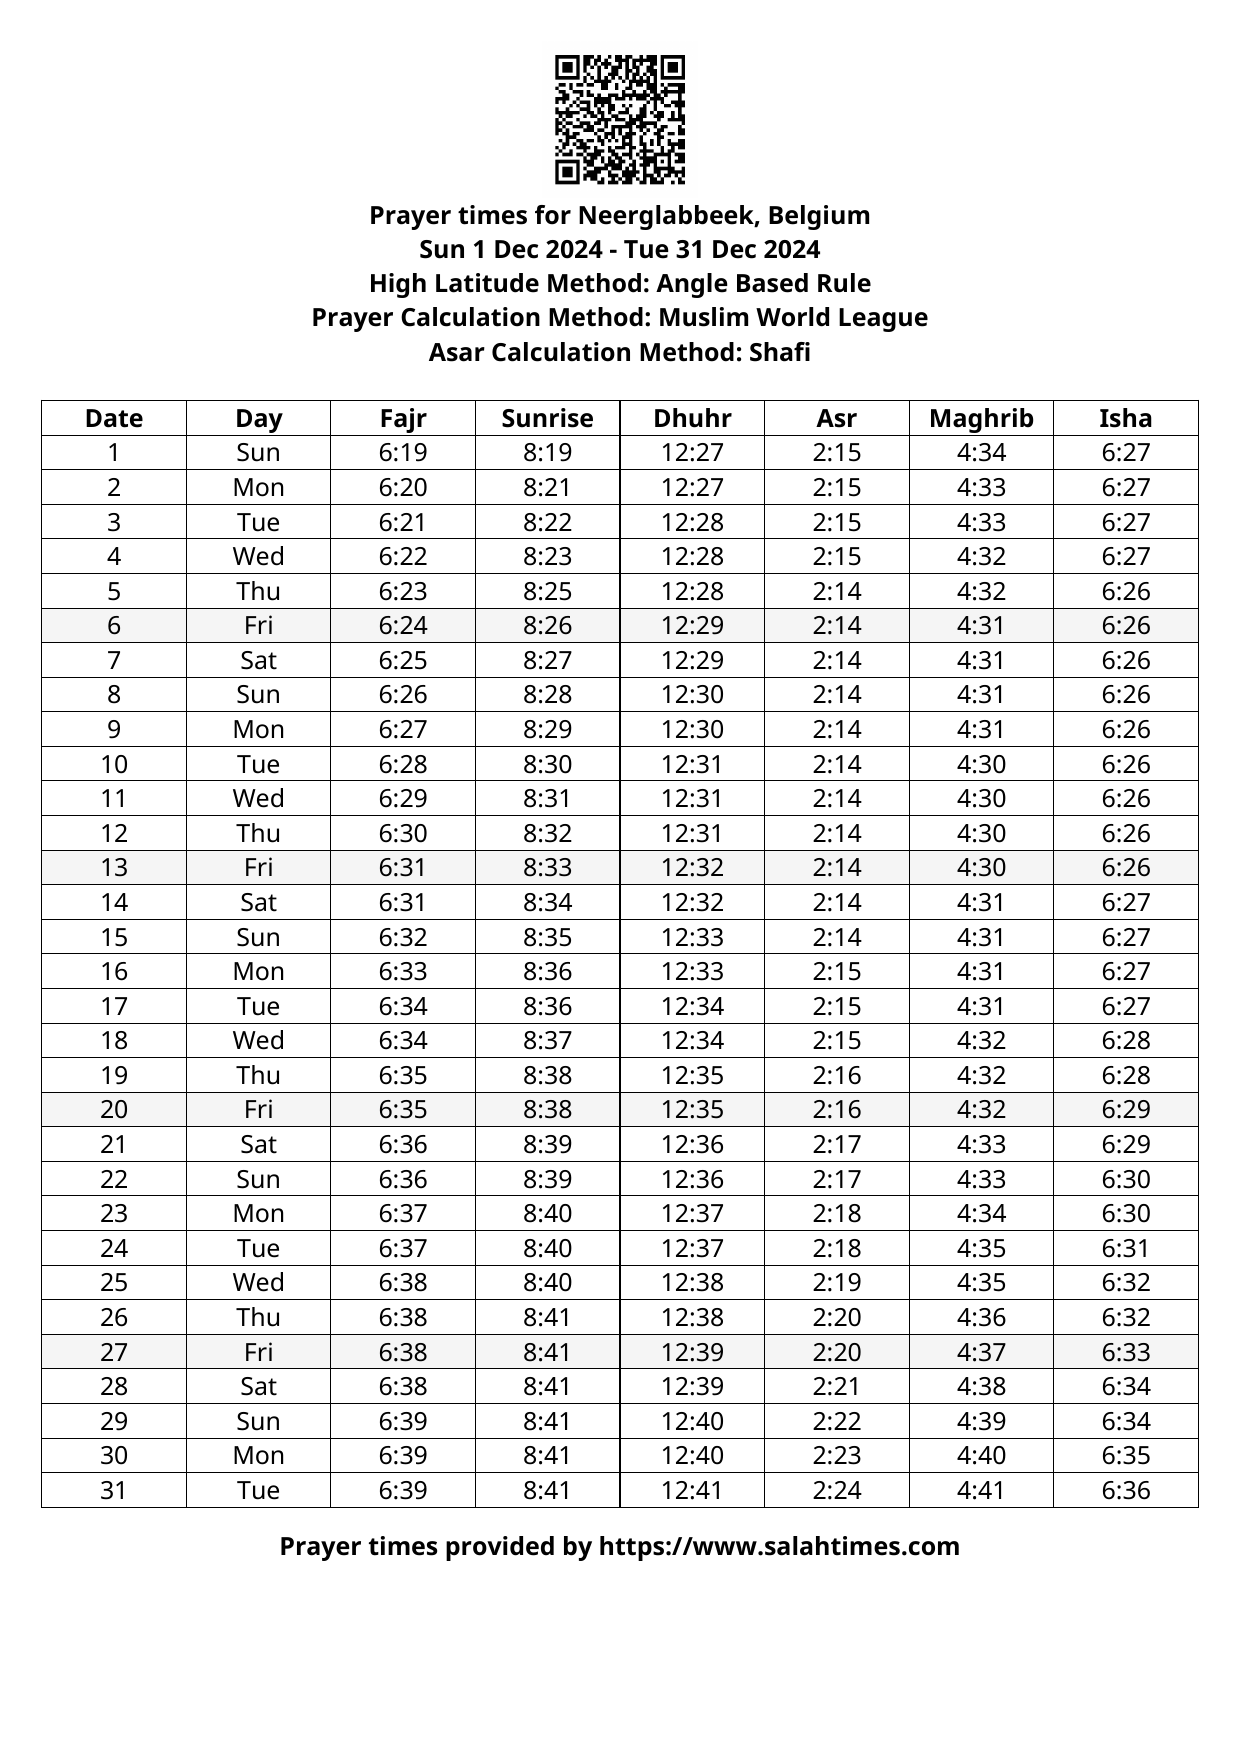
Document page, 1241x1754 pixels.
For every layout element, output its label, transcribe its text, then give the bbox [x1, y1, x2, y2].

table_cell 8:40 [476, 1266, 619, 1299]
table_cell 12:37 [621, 1196, 764, 1230]
table_cell 6:29 [1054, 1127, 1198, 1161]
table_cell 14 [42, 885, 186, 919]
table_cell 31 [42, 1473, 186, 1507]
table_cell 6:27 [331, 712, 475, 746]
table_cell Tue [187, 1231, 330, 1264]
table_cell 12:27 [621, 436, 764, 469]
table_cell Mon [187, 1196, 330, 1230]
table_cell Tue [187, 747, 330, 780]
table_cell 6:37 [331, 1231, 475, 1264]
table_cell 2:14 [765, 747, 909, 780]
table_cell 6:32 [1054, 1300, 1198, 1334]
table_cell 2:14 [765, 920, 909, 953]
table_cell 12:35 [621, 1093, 764, 1126]
table_cell 6:27 [1054, 954, 1198, 988]
table_cell 12:30 [621, 678, 764, 711]
text Sun 1 Dec 2024 - Tue 31 Dec 2024 [42, 232, 1198, 266]
table_cell 8:41 [476, 1335, 619, 1368]
table_cell 4:31 [910, 712, 1053, 746]
table_cell 6:26 [1054, 781, 1198, 815]
table_header Fajr [331, 401, 475, 434]
table_cell Sat [187, 643, 330, 677]
table_cell 8:38 [476, 1093, 619, 1126]
table_cell 4:32 [910, 1058, 1053, 1092]
table_cell 6:29 [1054, 1093, 1198, 1126]
table_cell 8:23 [476, 539, 619, 573]
table_cell 2:14 [765, 643, 909, 677]
table_cell 6:38 [331, 1335, 475, 1368]
table_cell 6:23 [331, 574, 475, 607]
table_cell 8:30 [476, 747, 619, 780]
table_cell 6:27 [1054, 470, 1198, 504]
table_cell 6:38 [331, 1369, 475, 1403]
table_cell 12:28 [621, 574, 764, 607]
table_cell 6:20 [331, 470, 475, 504]
table_cell 6:33 [1054, 1335, 1198, 1368]
table_cell 8:21 [476, 470, 619, 504]
table_cell Wed [187, 781, 330, 815]
table_cell 8:41 [476, 1439, 619, 1472]
table_cell 4:32 [910, 1024, 1053, 1057]
table_cell 12:39 [621, 1369, 764, 1403]
table_cell 18 [42, 1024, 186, 1057]
table_cell 22 [42, 1162, 186, 1195]
table_cell 6:31 [1054, 1231, 1198, 1264]
table_cell 15 [42, 920, 186, 953]
table_cell Mon [187, 712, 330, 746]
table_cell Wed [187, 1266, 330, 1299]
table_cell 8:37 [476, 1024, 619, 1057]
table_cell Thu [187, 816, 330, 849]
table_cell 10 [42, 747, 186, 780]
table_cell 6:38 [331, 1266, 475, 1299]
table_cell 8:28 [476, 678, 619, 711]
table_cell 6:26 [1054, 678, 1198, 711]
table_cell 6:21 [331, 505, 475, 538]
table_cell 4:30 [910, 851, 1053, 884]
table_cell 8:39 [476, 1127, 619, 1161]
table_cell 4:31 [910, 954, 1053, 988]
table_cell 12:41 [621, 1473, 764, 1507]
table_cell 12:34 [621, 989, 764, 1022]
table_cell 4:30 [910, 816, 1053, 849]
table_cell 4:31 [910, 609, 1053, 642]
table_cell Sun [187, 1404, 330, 1437]
table_cell Sun [187, 678, 330, 711]
table_cell 6:37 [331, 1196, 475, 1230]
table_cell 6:34 [1054, 1369, 1198, 1403]
table_header Maghrib [910, 401, 1053, 434]
table_cell 4:32 [910, 1093, 1053, 1126]
table_cell 6:24 [331, 609, 475, 642]
table_cell 6:26 [1054, 609, 1198, 642]
table_cell 2:20 [765, 1335, 909, 1368]
table_cell 6:33 [331, 954, 475, 988]
table_cell 4:31 [910, 989, 1053, 1022]
table_cell 8:33 [476, 851, 619, 884]
table_cell 8:41 [476, 1473, 619, 1507]
table_cell 2:15 [765, 1024, 909, 1057]
table_cell 8:19 [476, 436, 619, 469]
table_cell 2:14 [765, 851, 909, 884]
picture [542, 41, 699, 198]
table_cell 12:27 [621, 470, 764, 504]
table_cell 8:34 [476, 885, 619, 919]
table_cell 12:28 [621, 505, 764, 538]
table_cell Fri [187, 1093, 330, 1126]
table_cell Mon [187, 1439, 330, 1472]
table_cell 2:17 [765, 1162, 909, 1195]
text Prayer times provided by https://www.salahtimes.com [42, 1528, 1198, 1563]
table_cell 2:15 [765, 539, 909, 573]
table_cell 12:38 [621, 1300, 764, 1334]
table_cell 2:20 [765, 1300, 909, 1334]
table_cell 4:33 [910, 505, 1053, 538]
table_cell Tue [187, 989, 330, 1022]
table_cell Mon [187, 470, 330, 504]
table_header Asr [765, 401, 909, 434]
table_cell 8:40 [476, 1196, 619, 1230]
table_cell Mon [187, 954, 330, 988]
table_cell 4:31 [910, 678, 1053, 711]
table_cell 24 [42, 1231, 186, 1264]
table_cell 8:22 [476, 505, 619, 538]
table_cell 2:15 [765, 954, 909, 988]
table_cell 26 [42, 1300, 186, 1334]
table_cell 12:31 [621, 747, 764, 780]
table_cell 6:26 [1054, 851, 1198, 884]
table_cell 6:30 [331, 816, 475, 849]
table_cell 6:27 [1054, 436, 1198, 469]
table_cell 6:28 [1054, 1024, 1198, 1057]
table_cell Thu [187, 1058, 330, 1092]
table_cell 6:34 [331, 1024, 475, 1057]
table_cell 12:32 [621, 885, 764, 919]
table_cell 2:17 [765, 1127, 909, 1161]
table_cell 2:14 [765, 574, 909, 607]
table_cell 4:40 [910, 1439, 1053, 1472]
table_cell 4:33 [910, 470, 1053, 504]
table_header Day [187, 401, 330, 434]
table_cell Sun [187, 920, 330, 953]
table_cell 12:39 [621, 1335, 764, 1368]
table_cell 12:30 [621, 712, 764, 746]
table_cell 6:31 [331, 851, 475, 884]
table_cell 12:40 [621, 1439, 764, 1472]
table_cell 4:32 [910, 539, 1053, 573]
table_cell 6:28 [331, 747, 475, 780]
table_cell 2:24 [765, 1473, 909, 1507]
table_cell 12:33 [621, 920, 764, 953]
table_cell 20 [42, 1093, 186, 1126]
table_cell 12:37 [621, 1231, 764, 1264]
table_cell 2:15 [765, 505, 909, 538]
table_cell 6:36 [1054, 1473, 1198, 1507]
table_cell 13 [42, 851, 186, 884]
table_cell 19 [42, 1058, 186, 1092]
table_cell 8:26 [476, 609, 619, 642]
table_cell 12:31 [621, 781, 764, 815]
text Asar Calculation Method: Shafi [42, 334, 1198, 368]
table_cell 6:26 [1054, 816, 1198, 849]
table_cell 4:30 [910, 781, 1053, 815]
table_cell 12:40 [621, 1404, 764, 1437]
table_cell 6:39 [331, 1404, 475, 1437]
table_cell 11 [42, 781, 186, 815]
table_cell 27 [42, 1335, 186, 1368]
table_cell 8:36 [476, 954, 619, 988]
table_cell 4:34 [910, 1196, 1053, 1230]
table_cell 7 [42, 643, 186, 677]
table_cell Thu [187, 574, 330, 607]
table_cell Fri [187, 609, 330, 642]
table_cell Fri [187, 1335, 330, 1368]
table_cell 29 [42, 1404, 186, 1437]
table_cell 25 [42, 1266, 186, 1299]
table_cell 8:38 [476, 1058, 619, 1092]
table_header Sunrise [476, 401, 619, 434]
table_cell 30 [42, 1439, 186, 1472]
table_cell 8:41 [476, 1300, 619, 1334]
table_cell 4:34 [910, 436, 1053, 469]
table_cell 6:28 [1054, 1058, 1198, 1092]
table_cell 4:35 [910, 1231, 1053, 1264]
table_cell 2:21 [765, 1369, 909, 1403]
table_cell 12:38 [621, 1266, 764, 1299]
table_cell 12:28 [621, 539, 764, 573]
table_cell 2:16 [765, 1093, 909, 1126]
table_cell 6:29 [331, 781, 475, 815]
table_cell 6:27 [1054, 885, 1198, 919]
table_cell 6:39 [331, 1439, 475, 1472]
table_cell 8:32 [476, 816, 619, 849]
table_cell 2:15 [765, 436, 909, 469]
table_cell 28 [42, 1369, 186, 1403]
table_cell 6:22 [331, 539, 475, 573]
table_cell 2:15 [765, 470, 909, 504]
table_cell 6:26 [1054, 712, 1198, 746]
table_cell 2:15 [765, 989, 909, 1022]
table_cell 6:31 [331, 885, 475, 919]
table_cell 8 [42, 678, 186, 711]
table_cell 21 [42, 1127, 186, 1161]
table_cell 6:32 [1054, 1266, 1198, 1299]
table_cell 6:32 [331, 920, 475, 953]
table_cell 12:29 [621, 643, 764, 677]
table_cell Sat [187, 885, 330, 919]
table_cell 12:32 [621, 851, 764, 884]
table_cell 8:35 [476, 920, 619, 953]
table_cell 6:27 [1054, 920, 1198, 953]
table_cell 6:27 [1054, 505, 1198, 538]
table_cell 6:25 [331, 643, 475, 677]
table_cell 2:22 [765, 1404, 909, 1437]
table_cell 6:34 [331, 989, 475, 1022]
text Prayer times for Neerglabbeek, Belgium [42, 198, 1198, 232]
table_cell 2:23 [765, 1439, 909, 1472]
table_cell 4:30 [910, 747, 1053, 780]
table_cell 4:41 [910, 1473, 1053, 1507]
table_cell 12:33 [621, 954, 764, 988]
table_cell 12:29 [621, 609, 764, 642]
table_cell 9 [42, 712, 186, 746]
table_cell 2:16 [765, 1058, 909, 1092]
table_cell Sat [187, 1369, 330, 1403]
table_cell 12:31 [621, 816, 764, 849]
table_cell 6:26 [1054, 574, 1198, 607]
table_header Date [42, 401, 186, 434]
table_cell 2 [42, 470, 186, 504]
table_cell 4:33 [910, 1127, 1053, 1161]
table_cell Tue [187, 505, 330, 538]
table_cell Wed [187, 1024, 330, 1057]
table_header Isha [1054, 401, 1198, 434]
table_cell Tue [187, 1473, 330, 1507]
table_cell 2:14 [765, 885, 909, 919]
table_cell 2:14 [765, 816, 909, 849]
table_cell Sun [187, 436, 330, 469]
table_cell 4:37 [910, 1335, 1053, 1368]
table_cell 4:32 [910, 574, 1053, 607]
table_cell 8:27 [476, 643, 619, 677]
table_cell 8:39 [476, 1162, 619, 1195]
table_cell 6 [42, 609, 186, 642]
table_cell 4:35 [910, 1266, 1053, 1299]
table_cell 6:26 [331, 678, 475, 711]
table_cell 4 [42, 539, 186, 573]
table_cell 12:36 [621, 1162, 764, 1195]
table_cell 4:39 [910, 1404, 1053, 1437]
table_cell 2:14 [765, 609, 909, 642]
table_cell Thu [187, 1300, 330, 1334]
table_cell 6:26 [1054, 643, 1198, 677]
table_cell 2:19 [765, 1266, 909, 1299]
table_cell 4:31 [910, 920, 1053, 953]
text High Latitude Method: Angle Based Rule [42, 266, 1198, 300]
table_cell 8:25 [476, 574, 619, 607]
table_cell 4:33 [910, 1162, 1053, 1195]
table_cell 4:36 [910, 1300, 1053, 1334]
table_cell 4:31 [910, 885, 1053, 919]
table_cell 6:39 [331, 1473, 475, 1507]
table_cell 6:30 [1054, 1162, 1198, 1195]
table_cell 3 [42, 505, 186, 538]
table_cell 6:35 [331, 1093, 475, 1126]
table_cell 6:26 [1054, 747, 1198, 780]
table_cell 2:18 [765, 1196, 909, 1230]
table_cell 6:27 [1054, 989, 1198, 1022]
table_cell 8:41 [476, 1404, 619, 1437]
table_cell 6:38 [331, 1300, 475, 1334]
table_cell 2:14 [765, 678, 909, 711]
table_cell 2:18 [765, 1231, 909, 1264]
table_cell 8:36 [476, 989, 619, 1022]
table_cell Sun [187, 1162, 330, 1195]
table_cell 6:36 [331, 1162, 475, 1195]
table_cell 17 [42, 989, 186, 1022]
table_cell 2:14 [765, 712, 909, 746]
table_cell 8:31 [476, 781, 619, 815]
table_cell Wed [187, 539, 330, 573]
table_cell 8:40 [476, 1231, 619, 1264]
table_cell 4:38 [910, 1369, 1053, 1403]
table_cell 6:36 [331, 1127, 475, 1161]
table_cell 8:29 [476, 712, 619, 746]
table_cell 23 [42, 1196, 186, 1230]
table_cell 6:27 [1054, 539, 1198, 573]
table_cell Sat [187, 1127, 330, 1161]
table_header Dhuhr [621, 401, 764, 434]
table_cell 4:31 [910, 643, 1053, 677]
table_cell 16 [42, 954, 186, 988]
table_cell 6:19 [331, 436, 475, 469]
text Prayer Calculation Method: Muslim World League [42, 300, 1198, 334]
table_cell 8:41 [476, 1369, 619, 1403]
table_cell 2:14 [765, 781, 909, 815]
table_cell 6:34 [1054, 1404, 1198, 1437]
table_cell 12 [42, 816, 186, 849]
table_cell 6:35 [331, 1058, 475, 1092]
table_cell 5 [42, 574, 186, 607]
table_cell 6:35 [1054, 1439, 1198, 1472]
table_cell 12:35 [621, 1058, 764, 1092]
table_cell 1 [42, 436, 186, 469]
table_cell 12:36 [621, 1127, 764, 1161]
table_cell 12:34 [621, 1024, 764, 1057]
table_cell 6:30 [1054, 1196, 1198, 1230]
table_cell Fri [187, 851, 330, 884]
